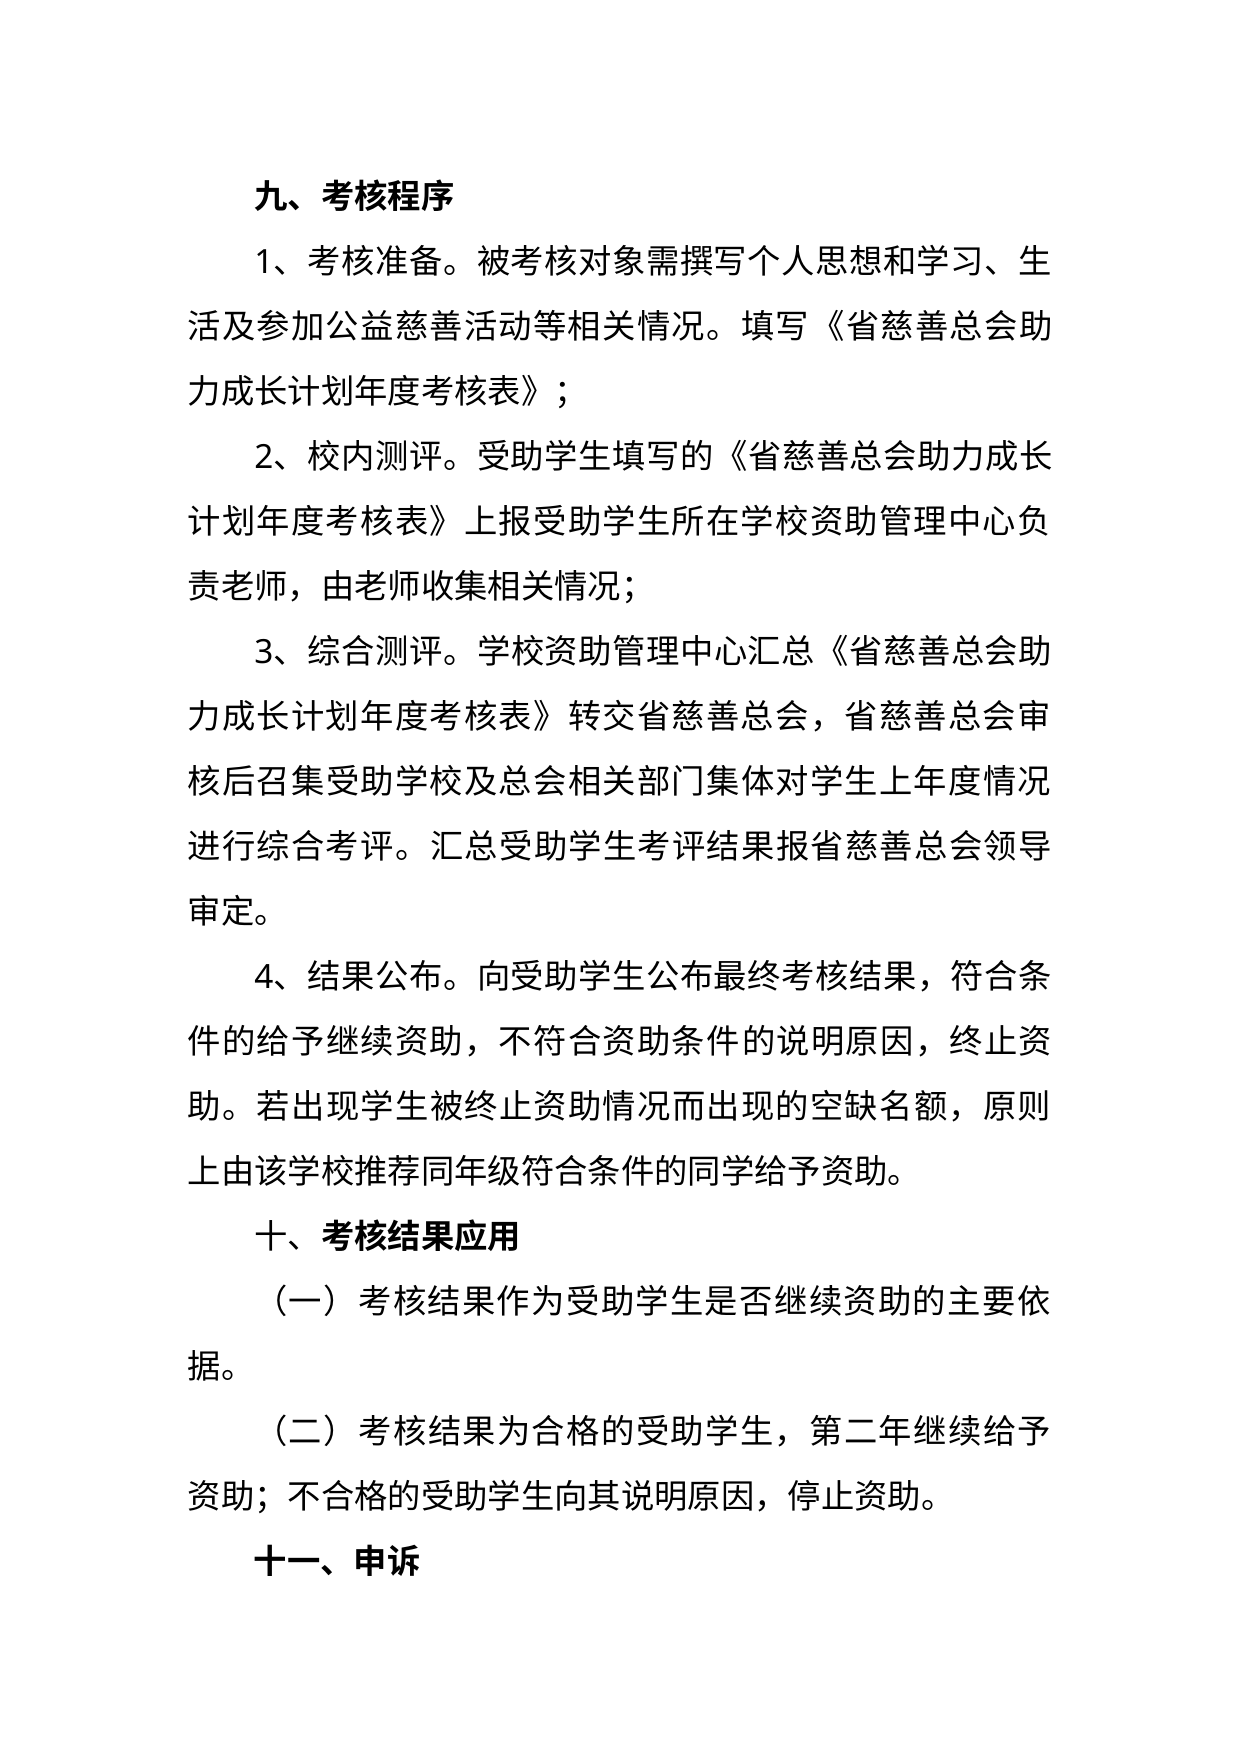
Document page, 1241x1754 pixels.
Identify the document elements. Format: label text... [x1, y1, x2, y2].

text 九、考核程序 [187, 162, 1053, 227]
text （二）考核结果为合格的受助学生，第二年继续给予资助；不合格的受助学生向其说明原因，停止资助。 [187, 1397, 1053, 1527]
text 3、综合测评。学校资助管理中心汇总《省慈善总会助力成长计划年度考核表》转交省慈善总会，省慈善总会审核后召集受助学校及总会相关部门集体对学生上年度情况进行综合考评。汇总受助学生考评结果报省慈善总会领导审定。 [187, 617, 1053, 942]
text 1、考核准备。被考核对象需撰写个人思想和学习、生活及参加公益慈善活动等相关情况。填写《省慈善总会助力成长计划年度考核表》； [187, 227, 1053, 422]
text 十、考核结果应用 [187, 1202, 1053, 1267]
text 2、校内测评。受助学生填写的《省慈善总会助力成长计划年度考核表》上报受助学生所在学校资助管理中心负责老师，由老师收集相关情况； [187, 422, 1053, 617]
text 4、结果公布。向受助学生公布最终考核结果，符合条件的给予继续资助，不符合资助条件的说明原因，终止资助。若出现学生被终止资助情况而出现的空缺名额，原则上由该学校推荐同年级符合条件的同学给予资助。 [187, 942, 1053, 1202]
text 十一、申诉 [187, 1527, 1053, 1592]
text （一）考核结果作为受助学生是否继续资助的主要依据。 [187, 1267, 1053, 1397]
